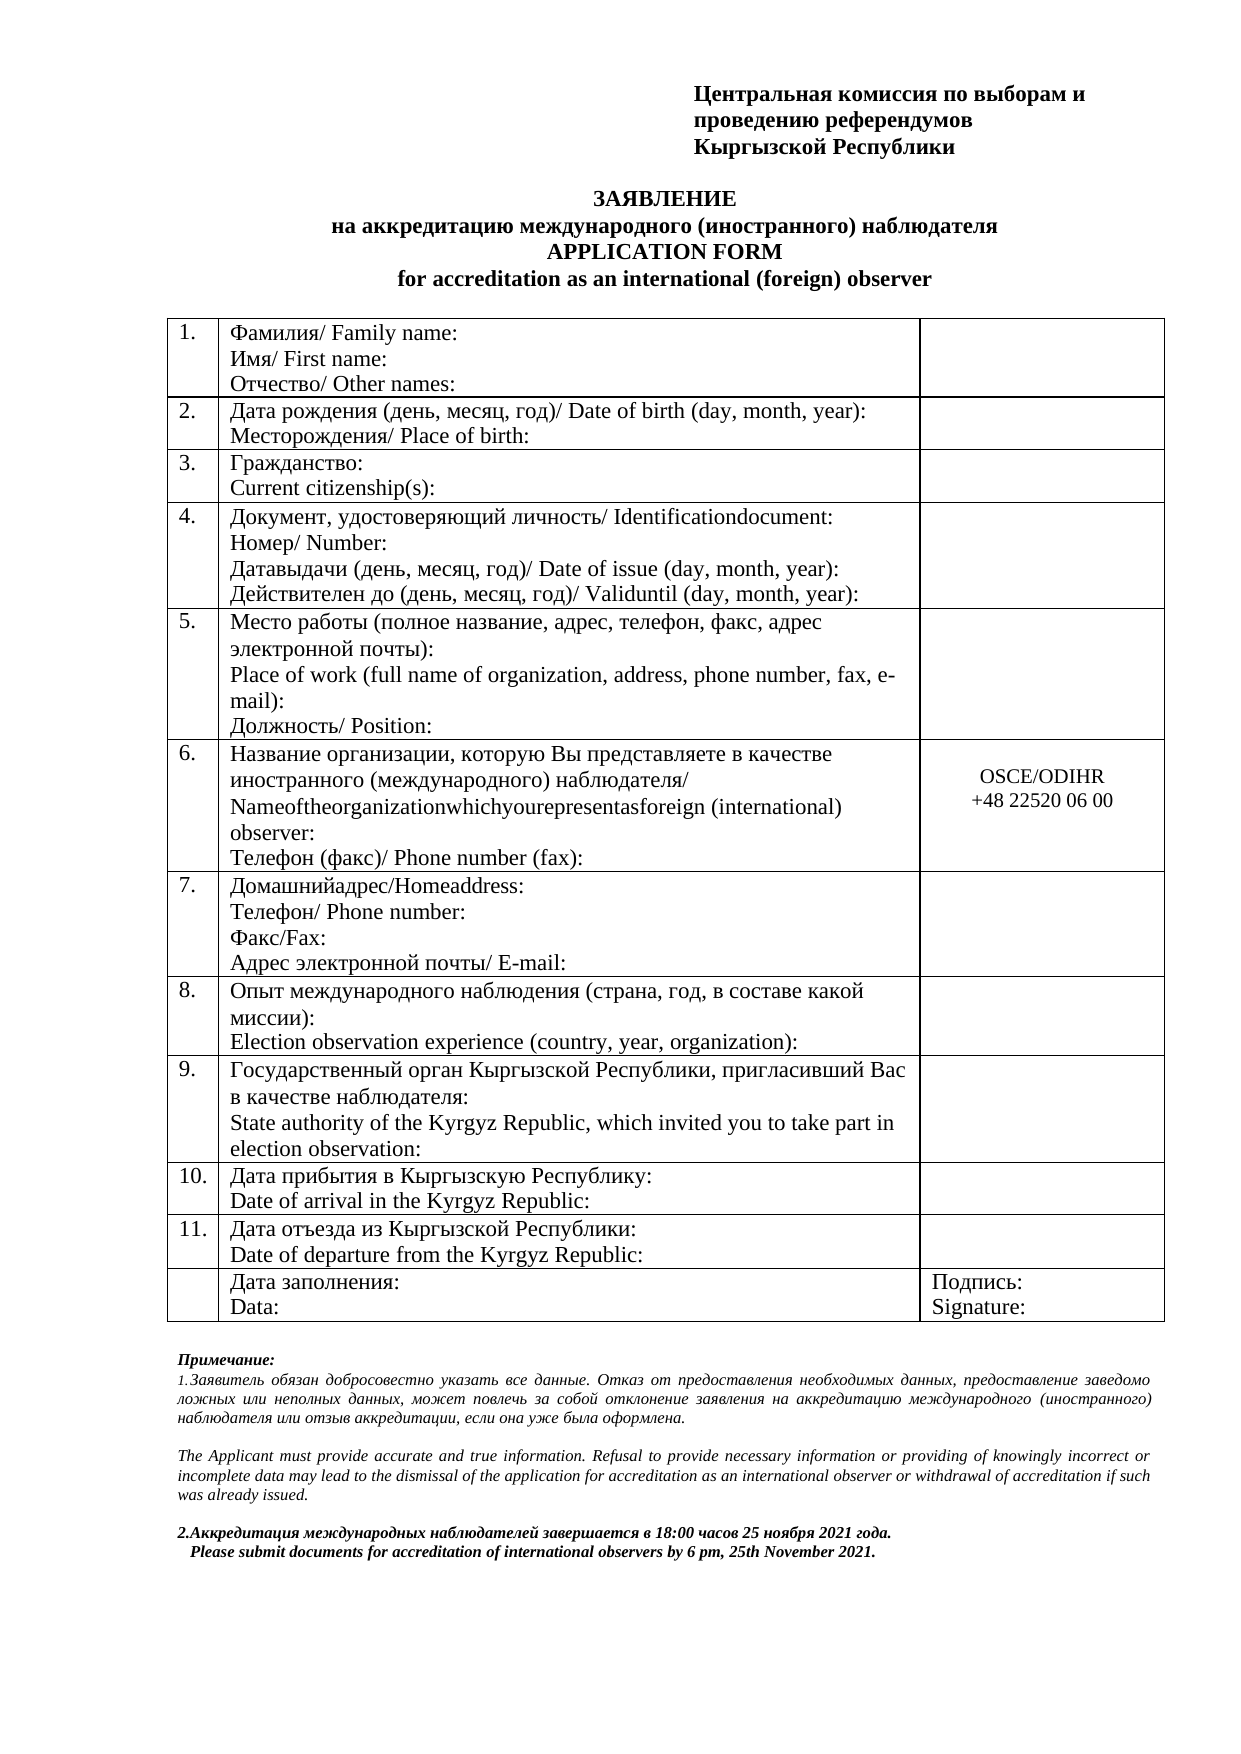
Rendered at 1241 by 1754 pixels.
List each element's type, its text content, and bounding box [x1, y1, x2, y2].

table_cell 7. [168, 872, 218, 976]
text Центральная комиссия по выборам и проведению референдумов [694, 80, 1087, 133]
table_cell 9. [168, 1056, 218, 1162]
table_header Фамилия/ Family name: Имя/ First name: Отчество/ Other names: [219, 319, 919, 396]
table_cell Дата отъезда из Кыргызской Республики: Date of departure from the Kyrgyz Republic: [219, 1215, 919, 1268]
table_cell 6. [168, 740, 218, 871]
text Примечание: [177, 1351, 1176, 1369]
table_cell 3. [168, 450, 218, 502]
table_cell [921, 872, 1164, 976]
table_cell 2. [168, 398, 218, 449]
table_cell OSCE/ODIHR +48 22520 06 00 [921, 740, 1164, 871]
table_cell [921, 609, 1164, 739]
table_header [921, 319, 1164, 396]
table_cell Подпись: Signature: [921, 1269, 1164, 1321]
table_cell Дата заполнения: Data: [219, 1269, 919, 1321]
table_cell Дата прибытия в Кыргызскую Республику: Date of arrival in the Kyrgyz Republic: [219, 1163, 919, 1214]
text ЗАЯВЛЕНИЕ [331, 186, 998, 212]
table_cell Опыт международного наблюдения (страна, год, в составе какой миссии): Election observation experience (country, year, organization): [219, 977, 919, 1055]
table_cell Дата рождения (день, месяц, год)/ Date of birth (day, month, year): Месторождения/ Place of birth: [219, 398, 919, 449]
table_cell Документ, удостоверяющий личность/ Identificationdocument: Номер/ Number: Датавыдачи (день, месяц, год)/ Date of issue (day, month, year): Действителен до (день, месяц, год)/ Validuntil (day, month, year): [219, 503, 919, 607]
list Заявитель обязан добросовестно указать все данные. Отказ от предоставления необходимых данных, предоставление заведомо ложных или неполных данных, может повлечь за собой отклонение заявления на аккредитацию международного (иностранного) наблюдателя или отзыв аккредитации, если она уже была оформлена. [177, 1369, 1152, 1427]
table_cell Государственный орган Кыргызской Республики, пригласивший Вас в качестве наблюдателя: State authority of the Kyrgyz Republic, which invited you to take part in election observation: [219, 1056, 919, 1162]
table_cell 10. [168, 1163, 218, 1214]
table_cell [921, 450, 1164, 502]
table_cell [921, 1056, 1164, 1162]
table_cell Название организации, которую Вы представляете в качестве иностранного (международного) наблюдателя/ Nameoftheorganizationwhichyourepresentasforeign (international) observer: Телефон (факс)/ Phone number (fax): [219, 740, 919, 871]
table_cell 5. [168, 609, 218, 739]
text for accreditation as an international (foreign) observer [331, 265, 998, 291]
text на аккредитацию международного (иностранного) наблюдателя APPLICATION FORM [331, 212, 998, 265]
table_cell [921, 503, 1164, 607]
table_cell Гражданство: Current citizenship(s): [219, 450, 919, 502]
table_cell [921, 1163, 1164, 1214]
table_cell [921, 398, 1164, 449]
table_cell 8. [168, 977, 218, 1055]
table_cell Место работы (полное название, адрес, телефон, факс, адрес электронной почты): Place of work (full name of organization, address, phone number, fax, e- mail): Должность/ Position: [219, 609, 919, 739]
list Аккредитация международных наблюдателей завершается в 18:00 часов 25 ноября 2021 года. Please submit documents for accreditation of international observers by 6 pm, 25th November 2021. [177, 1523, 896, 1561]
table_cell 4. [168, 503, 218, 607]
table_cell 11. [168, 1215, 218, 1268]
table_cell [168, 1269, 218, 1321]
table_cell Домашнийадрес/Homeaddress: Телефон/ Phone number: Факс/Fax: Адрес электронной почты/ E-mail: [219, 872, 919, 976]
text Кыргызской Республики [694, 133, 1176, 159]
text The Applicant must provide accurate and true information. Refusal to provide necessary information or providing of knowingly incorrect or incomplete data may lead to the dismissal of the application for accreditation as an international observer or withdrawal of accreditation if such was already issued. [177, 1446, 1152, 1504]
table_cell [921, 1215, 1164, 1268]
table_cell [921, 977, 1164, 1055]
table_header 1. [168, 319, 218, 396]
